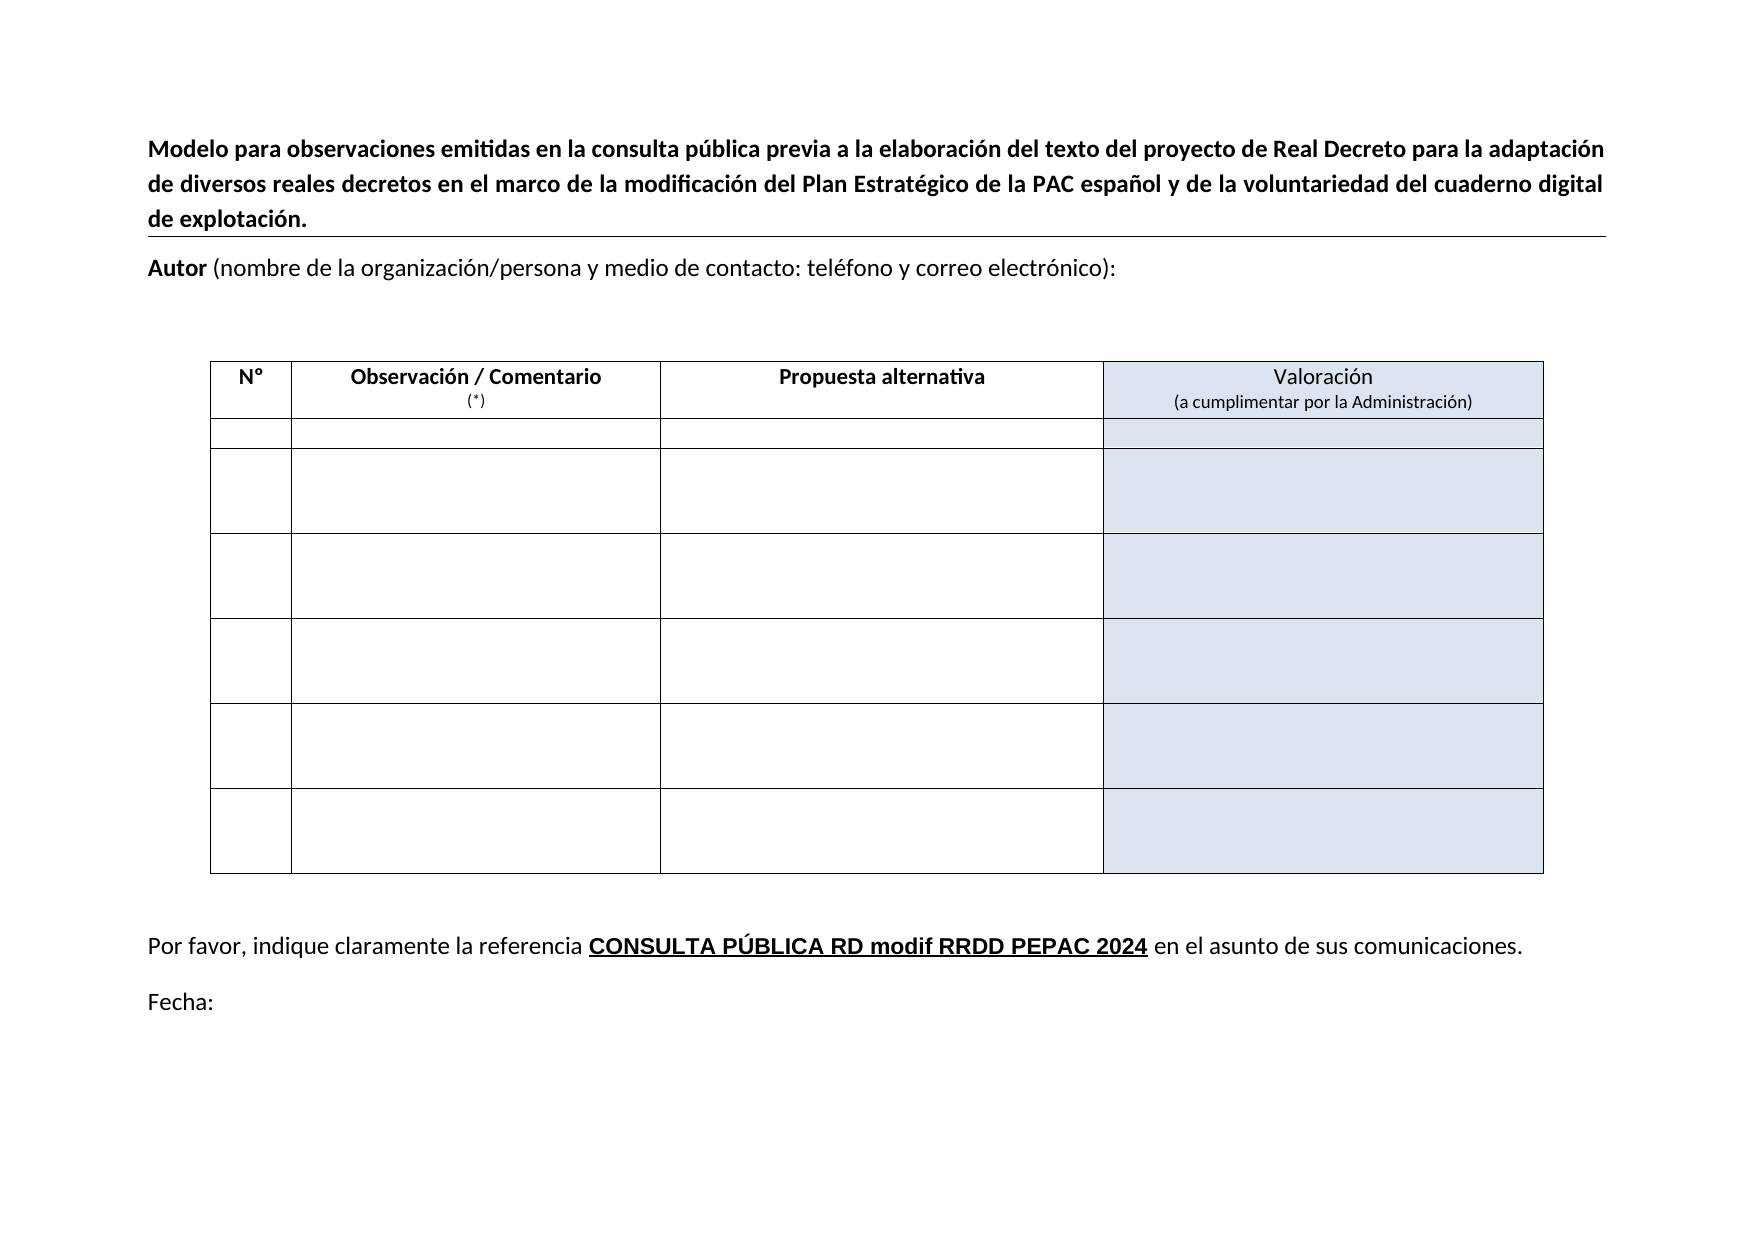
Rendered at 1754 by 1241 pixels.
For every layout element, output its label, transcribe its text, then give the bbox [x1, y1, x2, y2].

table_cell [292, 704, 660, 788]
table_cell [1104, 704, 1543, 788]
table_cell [661, 419, 1103, 447]
table_cell [1104, 789, 1543, 873]
table_cell [292, 619, 660, 703]
table_cell [211, 449, 291, 532]
table_cell [211, 419, 291, 447]
table_cell [211, 534, 291, 618]
table_cell [1104, 534, 1543, 618]
table_cell [661, 789, 1103, 873]
table_cell [661, 449, 1103, 532]
table_cell [292, 534, 660, 618]
text Fecha: [148, 986, 1606, 1016]
table_header Propuesta alternativa [661, 362, 1103, 418]
table_cell [211, 789, 291, 873]
table_header Observación / Comentario (*) [292, 362, 660, 418]
table_cell [292, 449, 660, 532]
table_header Valoración (a cumplimentar por la Administración) [1104, 362, 1543, 418]
table_cell [211, 704, 291, 788]
subtitle Modelo para observaciones emitidas en la consulta pública previa a la elaboración del texto del proyecto de Real Decreto para la adaptación de diversos reales decretos en el marco de la modificación del Plan Estratégico de la PAC español y de la voluntariedad del cuaderno digital de explotación. [148, 133, 1606, 236]
table_cell [1104, 619, 1543, 703]
table_cell [661, 704, 1103, 788]
table_cell [292, 789, 660, 873]
table_cell [1104, 419, 1543, 447]
table_cell [661, 534, 1103, 618]
table_cell [292, 419, 660, 447]
table_cell [661, 619, 1103, 703]
table_header Nº [211, 362, 291, 418]
table_cell [211, 619, 291, 703]
table_cell [1104, 449, 1543, 532]
text Por favor, indique claramente la referencia CONSULTA PÚBLICA RD modif RRDD PEPAC 2024 en el asunto de sus comunicaciones. [148, 930, 1606, 960]
text Autor (nombre de la organización/persona y medio de contacto: teléfono y correo electrónico): [148, 252, 1606, 283]
